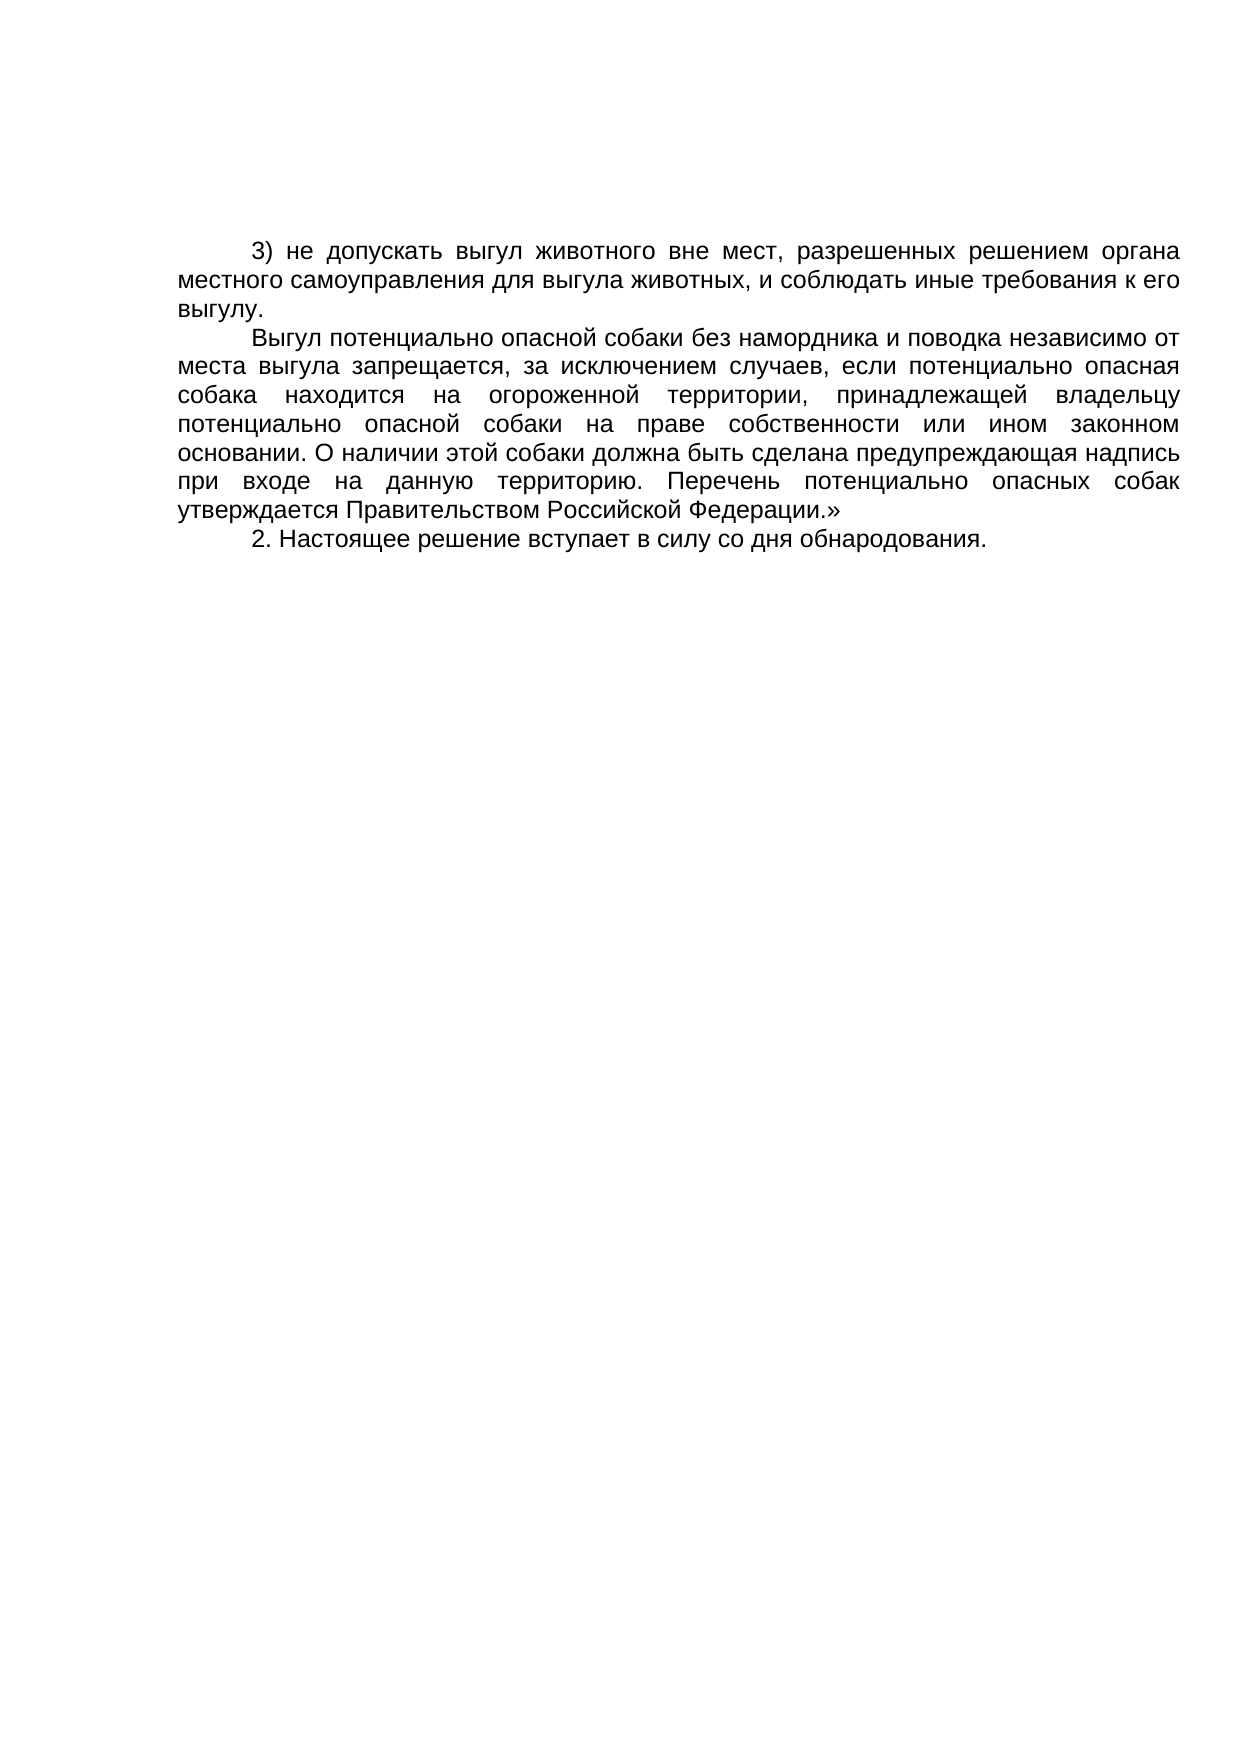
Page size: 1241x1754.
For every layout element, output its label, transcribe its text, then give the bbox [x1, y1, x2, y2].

text 2. Настоящее решение вступает в силу со дня обнародования. [177, 524, 1181, 552]
text Выгул потенциально опасной собаки без намордника и поводка независимо от места выгула запрещается, за исключением случаев, если потенциально опасная собака находится на огороженной территории, принадлежащей владельцу потенциально опасной собаки на праве собственности или ином законном основании. О наличии этой собаки должна быть сделана предупреждающая надпись при входе на данную территорию. Перечень потенциально опасных собак утверждается Правительством Российской Федерации.» [177, 322, 1181, 524]
text 3) не допускать выгул животного вне мест, разрешенных решением органа местного самоуправления для выгула животных, и соблюдать иные требования к его выгулу. [177, 236, 1181, 322]
